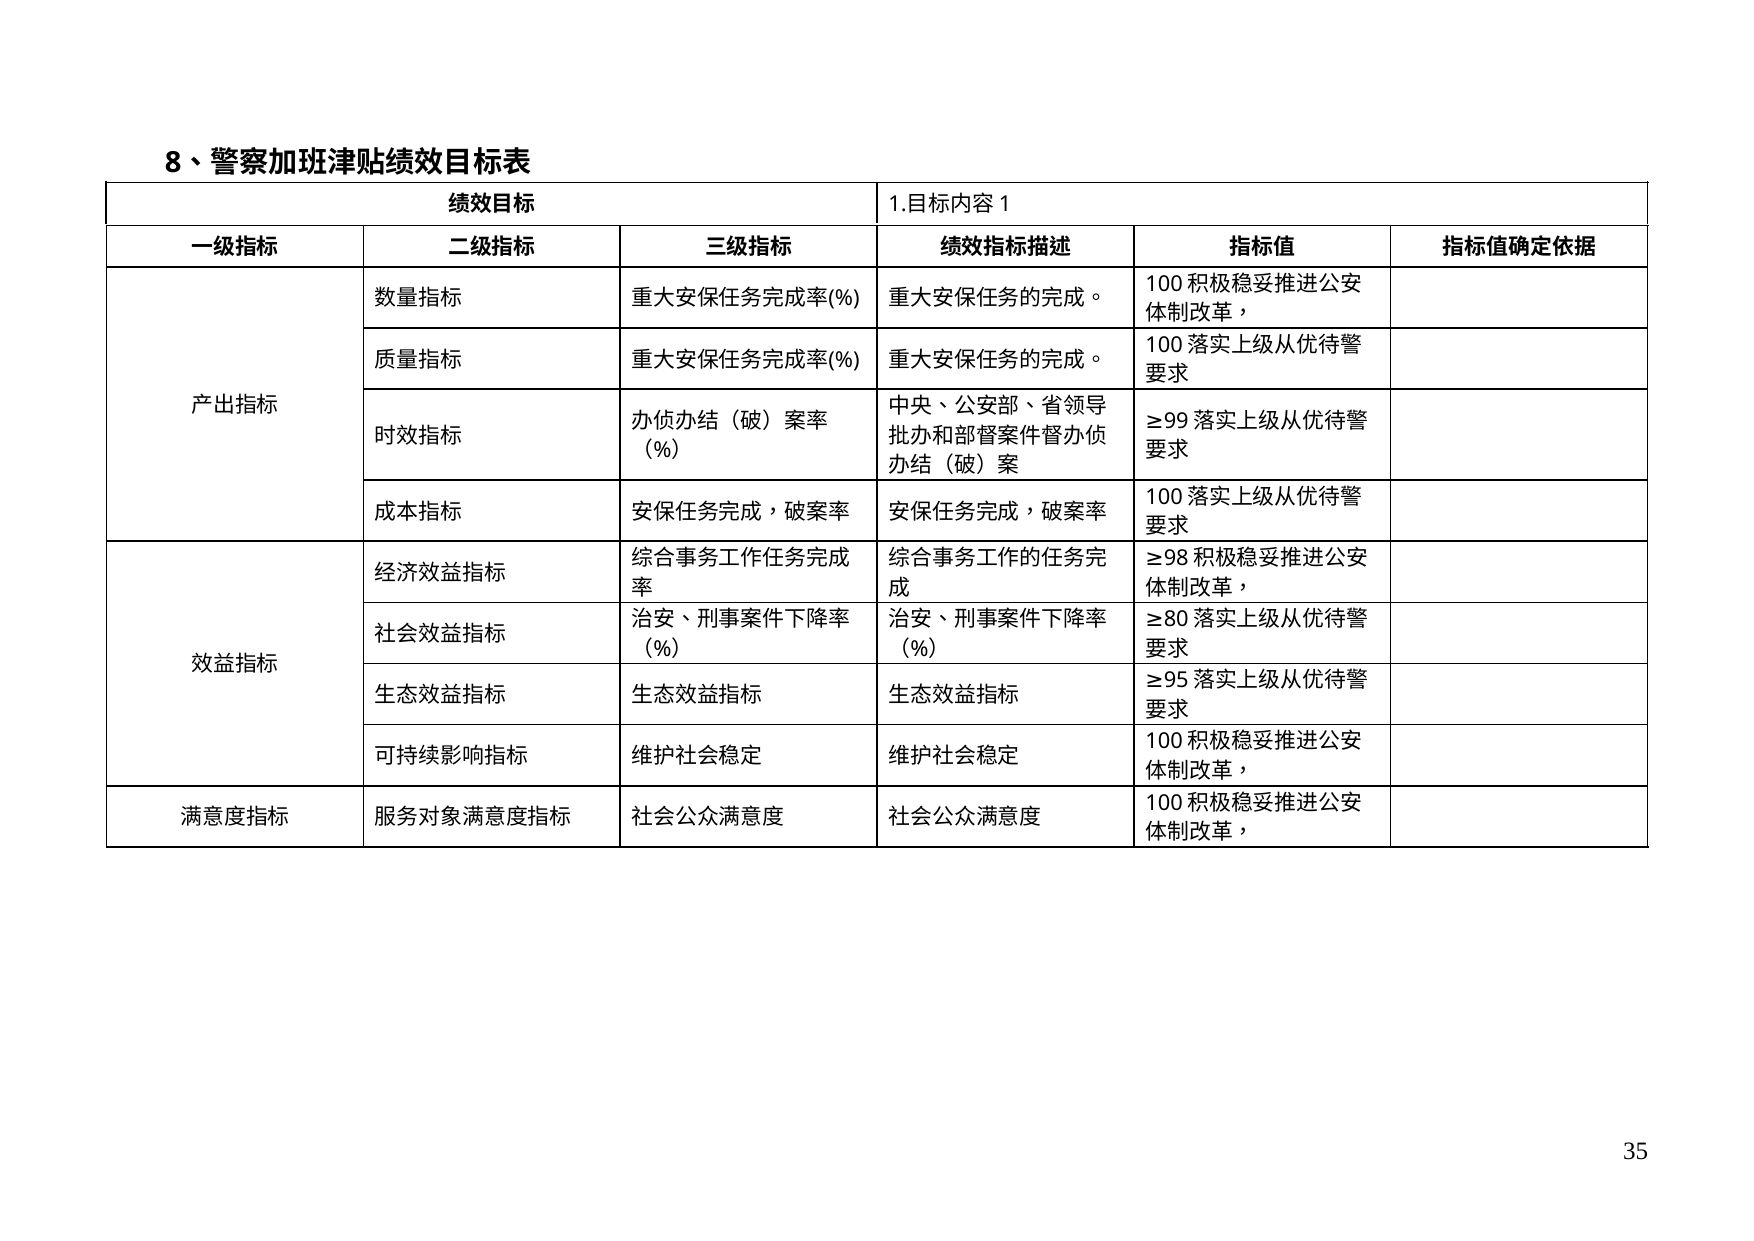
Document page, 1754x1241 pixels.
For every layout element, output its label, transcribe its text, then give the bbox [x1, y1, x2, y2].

table_cell 100积极稳妥推进公安体制改革， [1135, 268, 1390, 327]
table_cell [1391, 390, 1647, 479]
table_cell 重大安保任务的完成。 [878, 268, 1133, 327]
table_header 绩效目标 [107, 183, 876, 223]
table_cell ≥99落实上级从优待警要求 [1135, 390, 1390, 479]
table_cell 成本指标 [364, 481, 619, 540]
table_cell 中央、公安部、省领导批办和部督案件督办侦办结（破）案 [878, 390, 1133, 479]
table_cell 维护社会稳定 [878, 725, 1133, 785]
table_cell 可持续影响指标 [364, 725, 619, 785]
table_cell [1391, 664, 1647, 724]
table_cell 经济效益指标 [364, 542, 619, 601]
table_cell 100落实上级从优待警要求 [1135, 481, 1390, 540]
table_cell 满意度指标 [107, 787, 363, 846]
table_cell [1391, 542, 1647, 601]
table_cell 社会公众满意度 [878, 787, 1133, 846]
table_cell 维护社会稳定 [621, 725, 876, 785]
table_cell 社会公众满意度 [621, 787, 876, 846]
table_cell ≥95落实上级从优待警要求 [1135, 664, 1390, 724]
table_cell [1391, 787, 1647, 846]
table_cell 服务对象满意度指标 [364, 787, 619, 846]
table_cell 治安、刑事案件下降率（%） [621, 603, 876, 663]
table_cell 安保任务完成，破案率 [621, 481, 876, 540]
table_cell 100落实上级从优待警要求 [1135, 329, 1390, 388]
table_cell 安保任务完成，破案率 [878, 481, 1133, 540]
table_header 二级指标 [364, 226, 619, 266]
table_cell 时效指标 [364, 390, 619, 479]
table_header 一级指标 [107, 226, 363, 266]
table_cell 产出指标 [107, 268, 363, 540]
table_cell 社会效益指标 [364, 603, 619, 663]
table_cell 重大安保任务完成率(%) [621, 268, 876, 327]
text 8、警察加班津贴绩效目标表 [106, 142, 1648, 181]
table_cell 100积极稳妥推进公安体制改革， [1135, 725, 1390, 785]
table_cell [1391, 481, 1647, 540]
table_cell 办侦办结（破）案率（%） [621, 390, 876, 479]
table_cell 生态效益指标 [878, 664, 1133, 724]
table_cell 治安、刑事案件下降率（%） [878, 603, 1133, 663]
table_header 指标值确定依据 [1391, 226, 1647, 266]
table_cell ≥98积极稳妥推进公安体制改革， [1135, 542, 1390, 601]
table_cell 生态效益指标 [364, 664, 619, 724]
table_cell [1391, 603, 1647, 663]
table_cell [1391, 268, 1647, 327]
table_cell [1391, 725, 1647, 785]
table_header 指标值 [1135, 226, 1390, 266]
table_cell 数量指标 [364, 268, 619, 327]
table_cell [1391, 329, 1647, 388]
table_cell 综合事务工作任务完成率 [621, 542, 876, 601]
table_cell 质量指标 [364, 329, 619, 388]
table_cell 100积极稳妥推进公安体制改革， [1135, 787, 1390, 846]
table_header 1.目标内容1 [878, 183, 1647, 223]
table_cell 重大安保任务的完成。 [878, 329, 1133, 388]
table_cell 生态效益指标 [621, 664, 876, 724]
table_cell 效益指标 [107, 542, 363, 785]
table_header 三级指标 [621, 226, 876, 266]
table_header 绩效指标描述 [878, 226, 1133, 266]
table_cell 综合事务工作的任务完成 [878, 542, 1133, 601]
table_cell 重大安保任务完成率(%) [621, 329, 876, 388]
table_cell ≥80落实上级从优待警要求 [1135, 603, 1390, 663]
